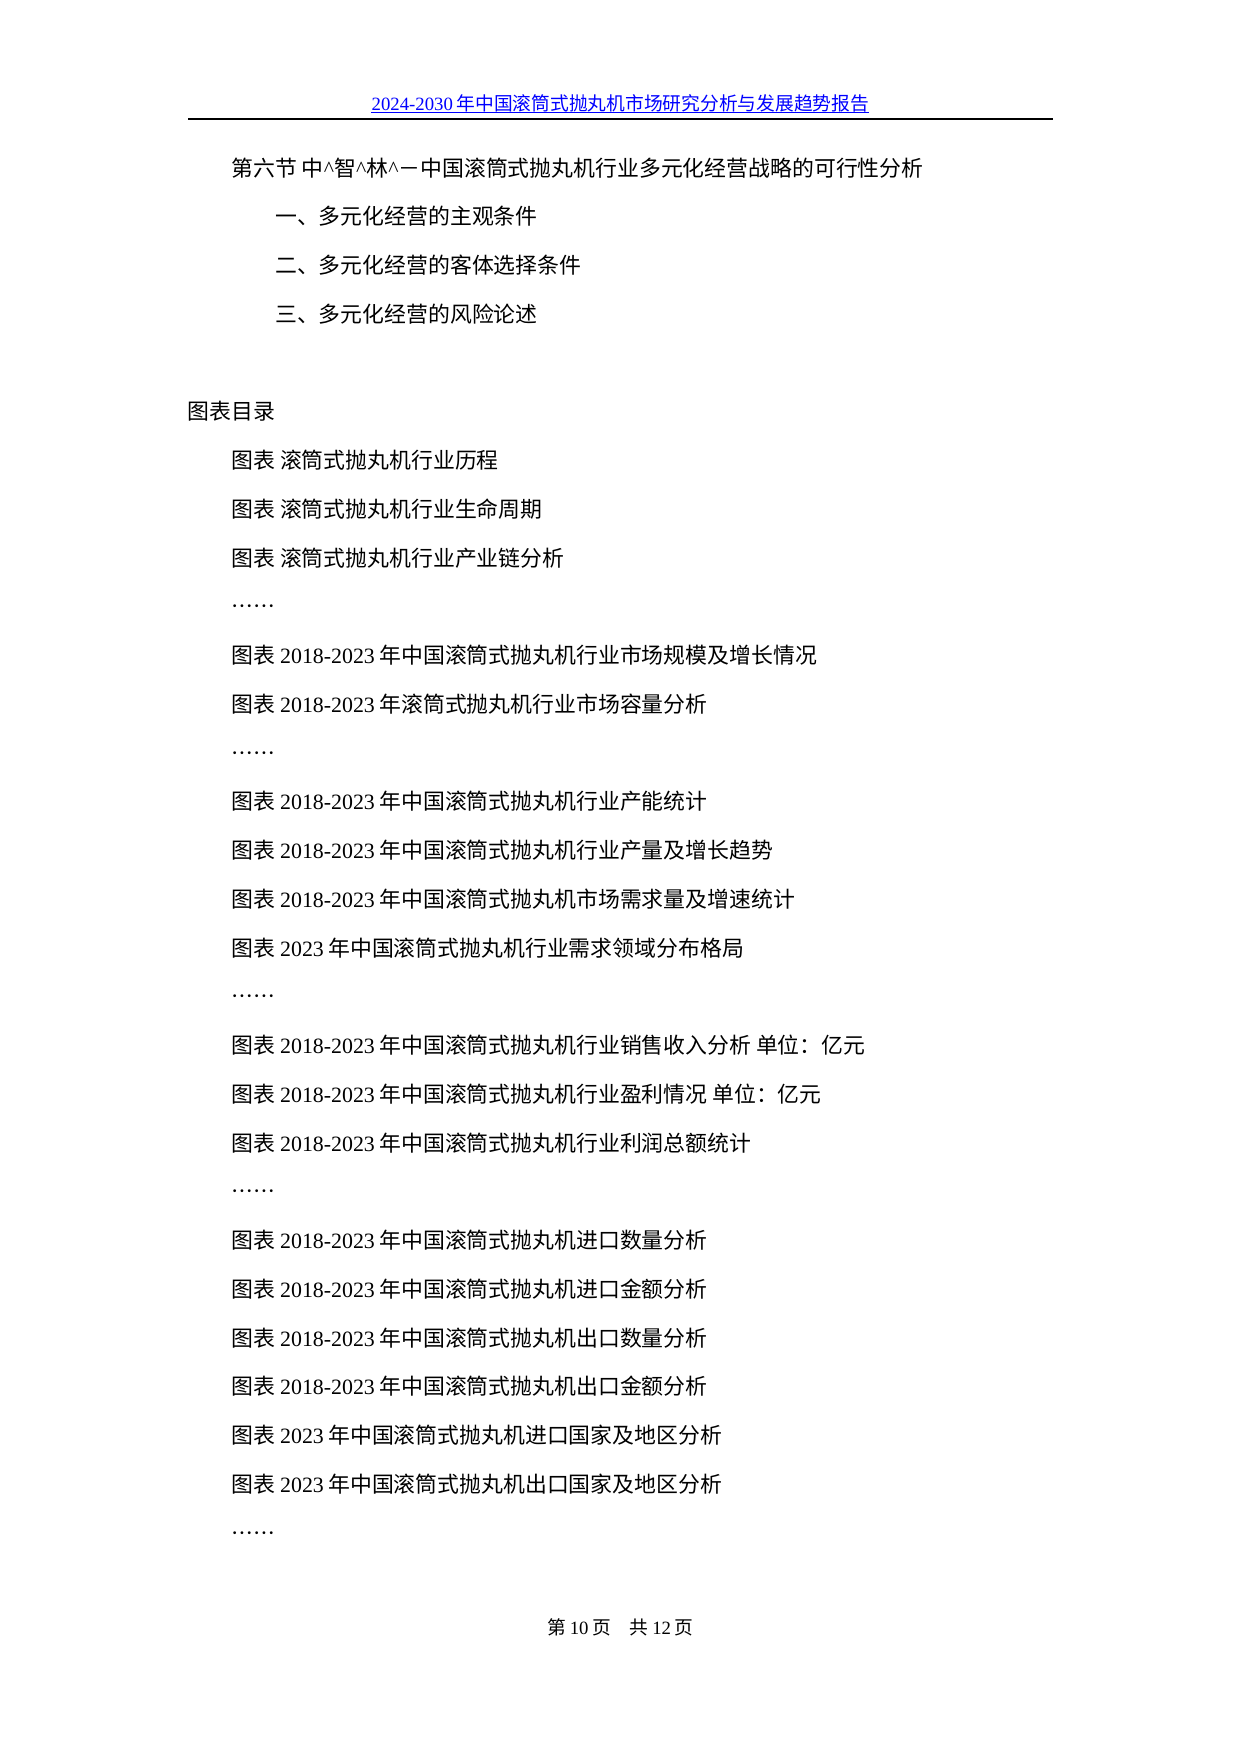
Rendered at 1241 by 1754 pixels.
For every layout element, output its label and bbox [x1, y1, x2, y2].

text [187, 150, 1053, 1548]
